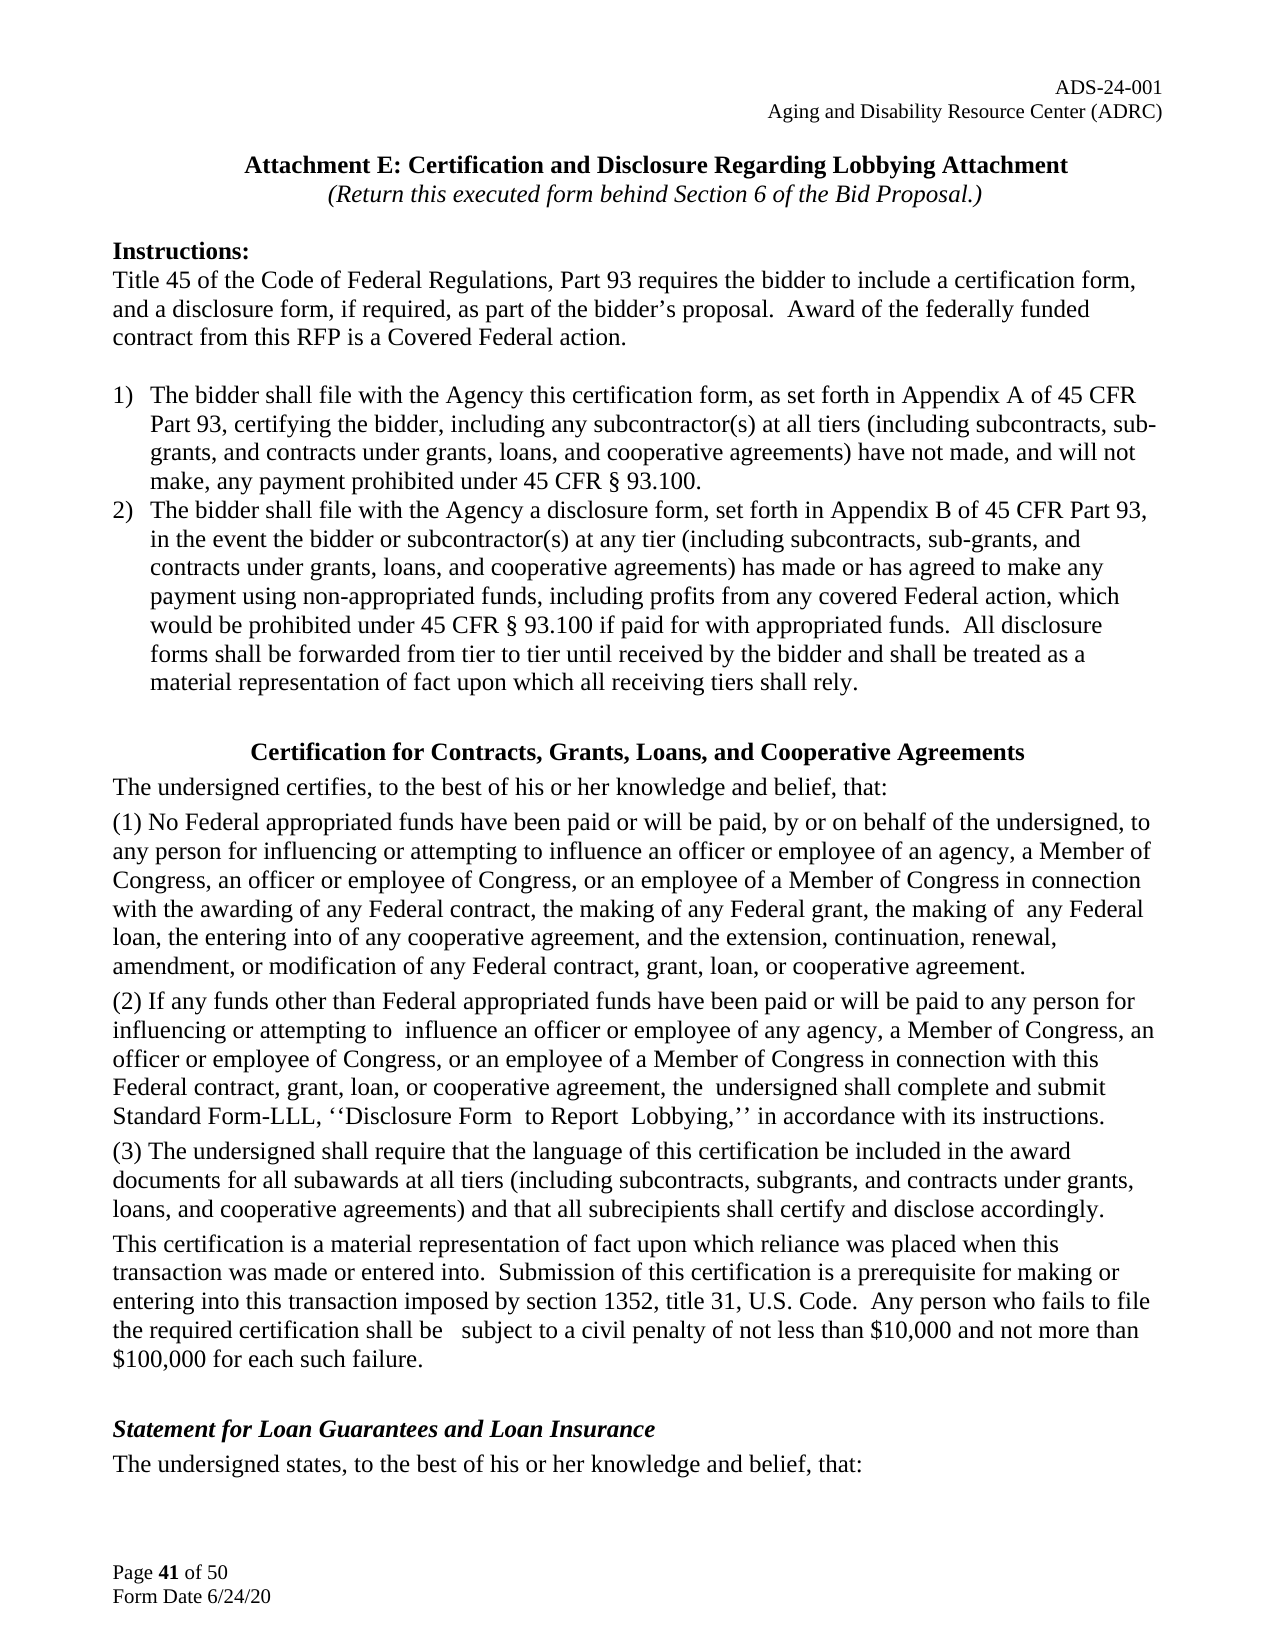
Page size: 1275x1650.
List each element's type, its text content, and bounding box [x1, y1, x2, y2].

list The bidder shall file with the Agency this certification form, as set forth in Appendix A of 45 CFR Part 93, certifying the bidder, including any subcontractor(s) at all tiers (including subcontracts, sub-grants, and contracts under grants, loans, and cooperative agreements) have not made, and will not make, any payment prohibited under 45 CFR § 93.100. [112, 380, 1162, 495]
list The bidder shall file with the Agency a disclosure form, set forth in Appendix B of 45 CFR Part 93, in the event the bidder or subcontractor(s) at any tier (including subcontracts, sub-grants, and contracts under grants, loans, and cooperative agreements) has made or has agreed to make any payment using non-appropriated funds, including profits from any covered Federal action, which would be prohibited under 45 CFR § 93.100 if paid for with appropriated funds. All disclosure forms shall be forwarded from tier to tier until received by the bidder and shall be treated as a material representation of fact upon which all receiving tiers shall rely. [112, 495, 1162, 696]
text (3) The undersigned shall require that the language of this certification be included in the award documents for all subawards at all tiers (including subcontracts, subgrants, and contracts under grants, loans, and cooperative agreements) and that all subrecipients shall certify and disclose accordingly. [112, 1136, 1162, 1222]
text The undersigned states, to the best of his or her knowledge and belief, that: [112, 1449, 1162, 1477]
text (2) If any funds other than Federal appropriated funds have been paid or will be paid to any person for influencing or attempting to influence an officer or employee of any agency, a Member of Congress, an officer or employee of Congress, or an employee of a Member of Congress in connection with this Federal contract, grant, loan, or cooperative agreement, the undersigned shall complete and submit Standard Form-LLL, ‘‘Disclosure Form to Report Lobbying,’’ in accordance with its instructions. [112, 986, 1162, 1130]
subtitle Attachment E: Certification and Disclosure Regarding Lobbying Attachment [150, 150, 1162, 179]
text Title 45 of the Code of Federal Regulations, Part 93 requires the bidder to include a certification form, and a disclosure form, if required, as part of the bidder’s proposal. Award of the federally funded contract from this RFP is a Covered Federal action. [112, 265, 1162, 351]
text The undersigned certifies, to the best of his or her knowledge and belief, that: [112, 772, 1162, 801]
text This certification is a material representation of fact upon which reliance was placed when this transaction was made or entered into. Submission of this certification is a prerequisite for making or entering into this transaction imposed by section 1352, title 31, U.S. Code. Any person who fails to file the required certification shall be subject to a civil penalty of not less than $10,000 and not more than $100,000 for each such failure. [112, 1229, 1162, 1372]
text (Return this executed form behind Section 6 of the Bid Proposal.) [150, 179, 1162, 207]
text Certification for Contracts, Grants, Loans, and Cooperative Agreements [112, 737, 1162, 766]
text (1) No Federal appropriated funds have been paid or will be paid, by or on behalf of the undersigned, to any person for influencing or attempting to influence an officer or employee of an agency, a Member of Congress, an officer or employee of Congress, or an employee of a Member of Congress in connection with the awarding of any Federal contract, the making of any Federal grant, the making of any Federal loan, the entering into of any cooperative agreement, and the extension, continuation, renewal, amendment, or modification of any Federal contract, grant, loan, or cooperative agreement. [112, 807, 1162, 980]
text Statement for Loan Guarantees and Loan Insurance [112, 1414, 1162, 1442]
text Instructions: [112, 236, 1162, 265]
